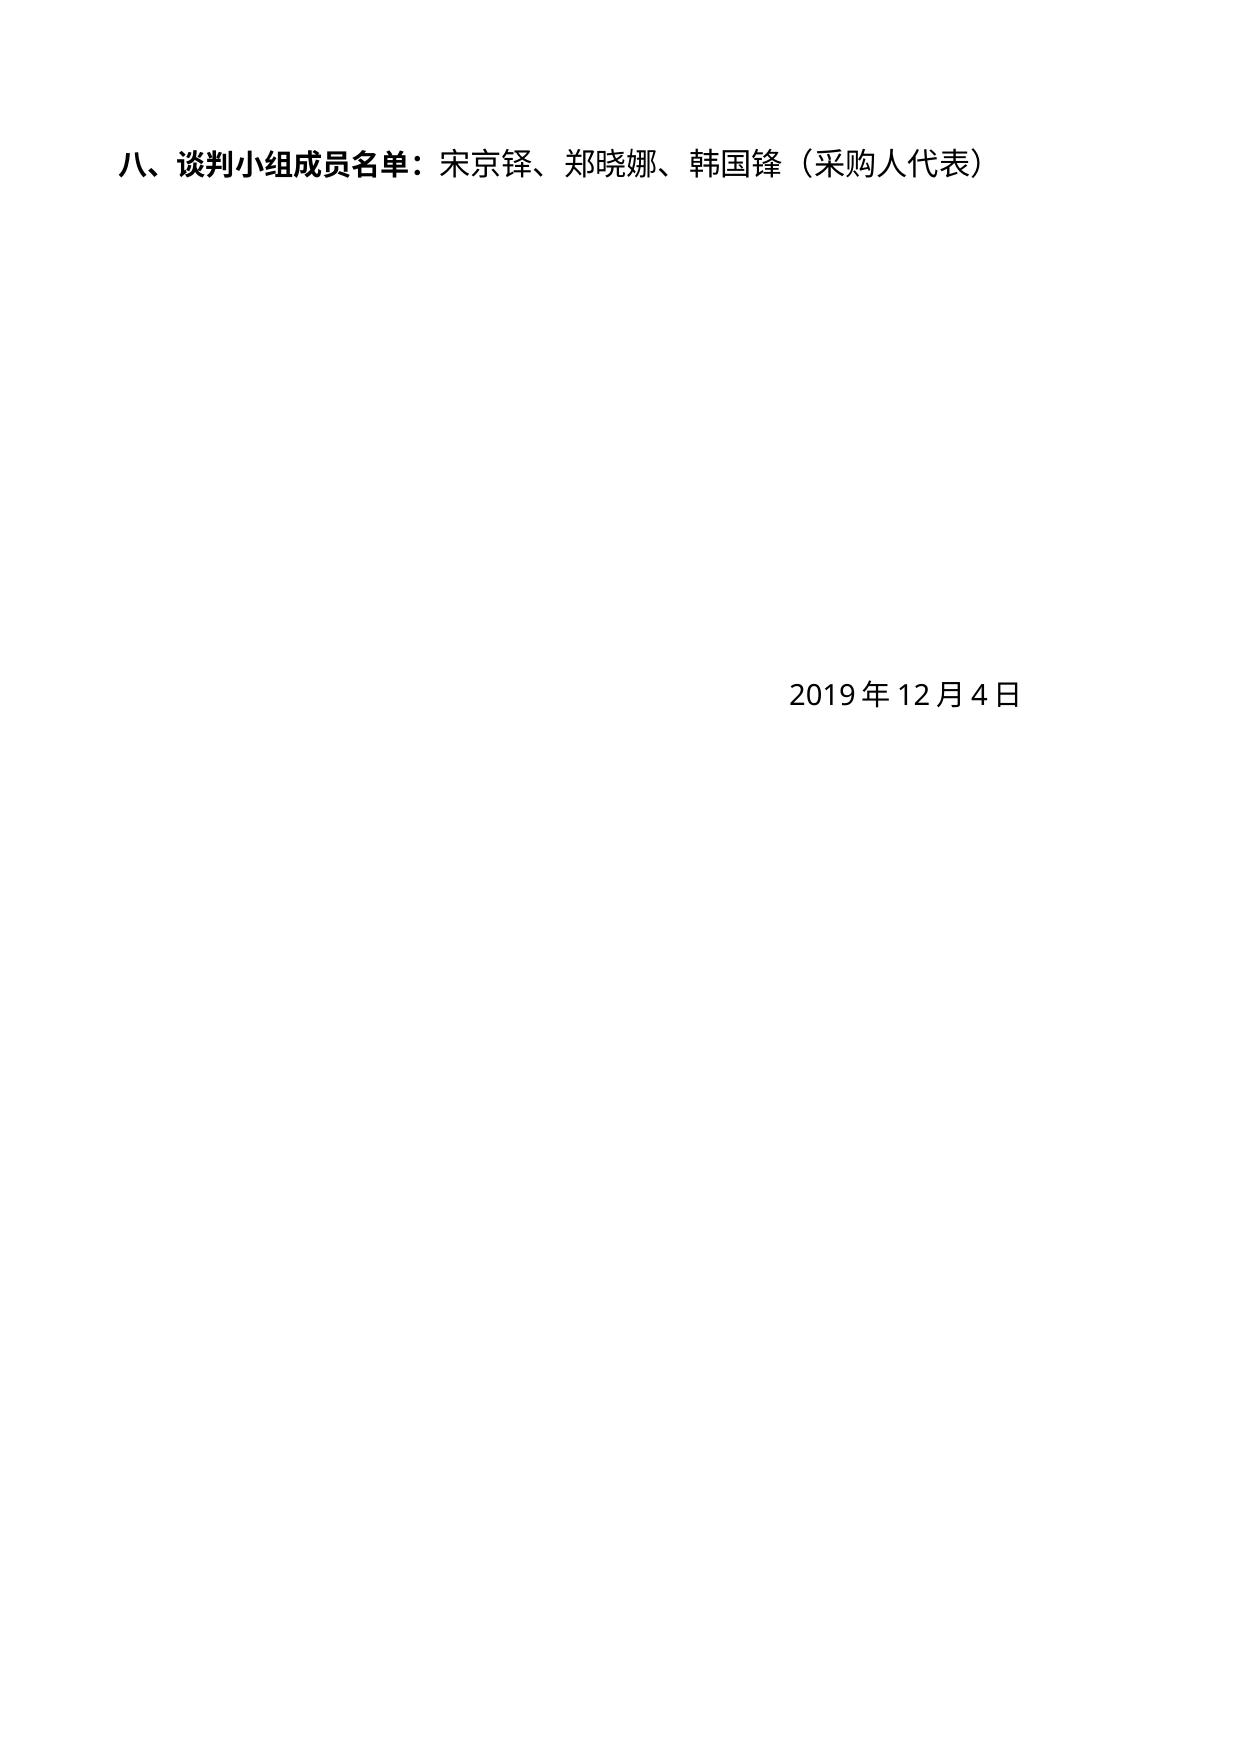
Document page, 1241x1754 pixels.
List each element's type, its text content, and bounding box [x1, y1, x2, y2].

text 2019年12月4日 [118, 661, 1122, 726]
text 八、谈判小组成员名单：宋京铎、郑晓娜、韩国锋（采购人代表） [118, 129, 1122, 194]
